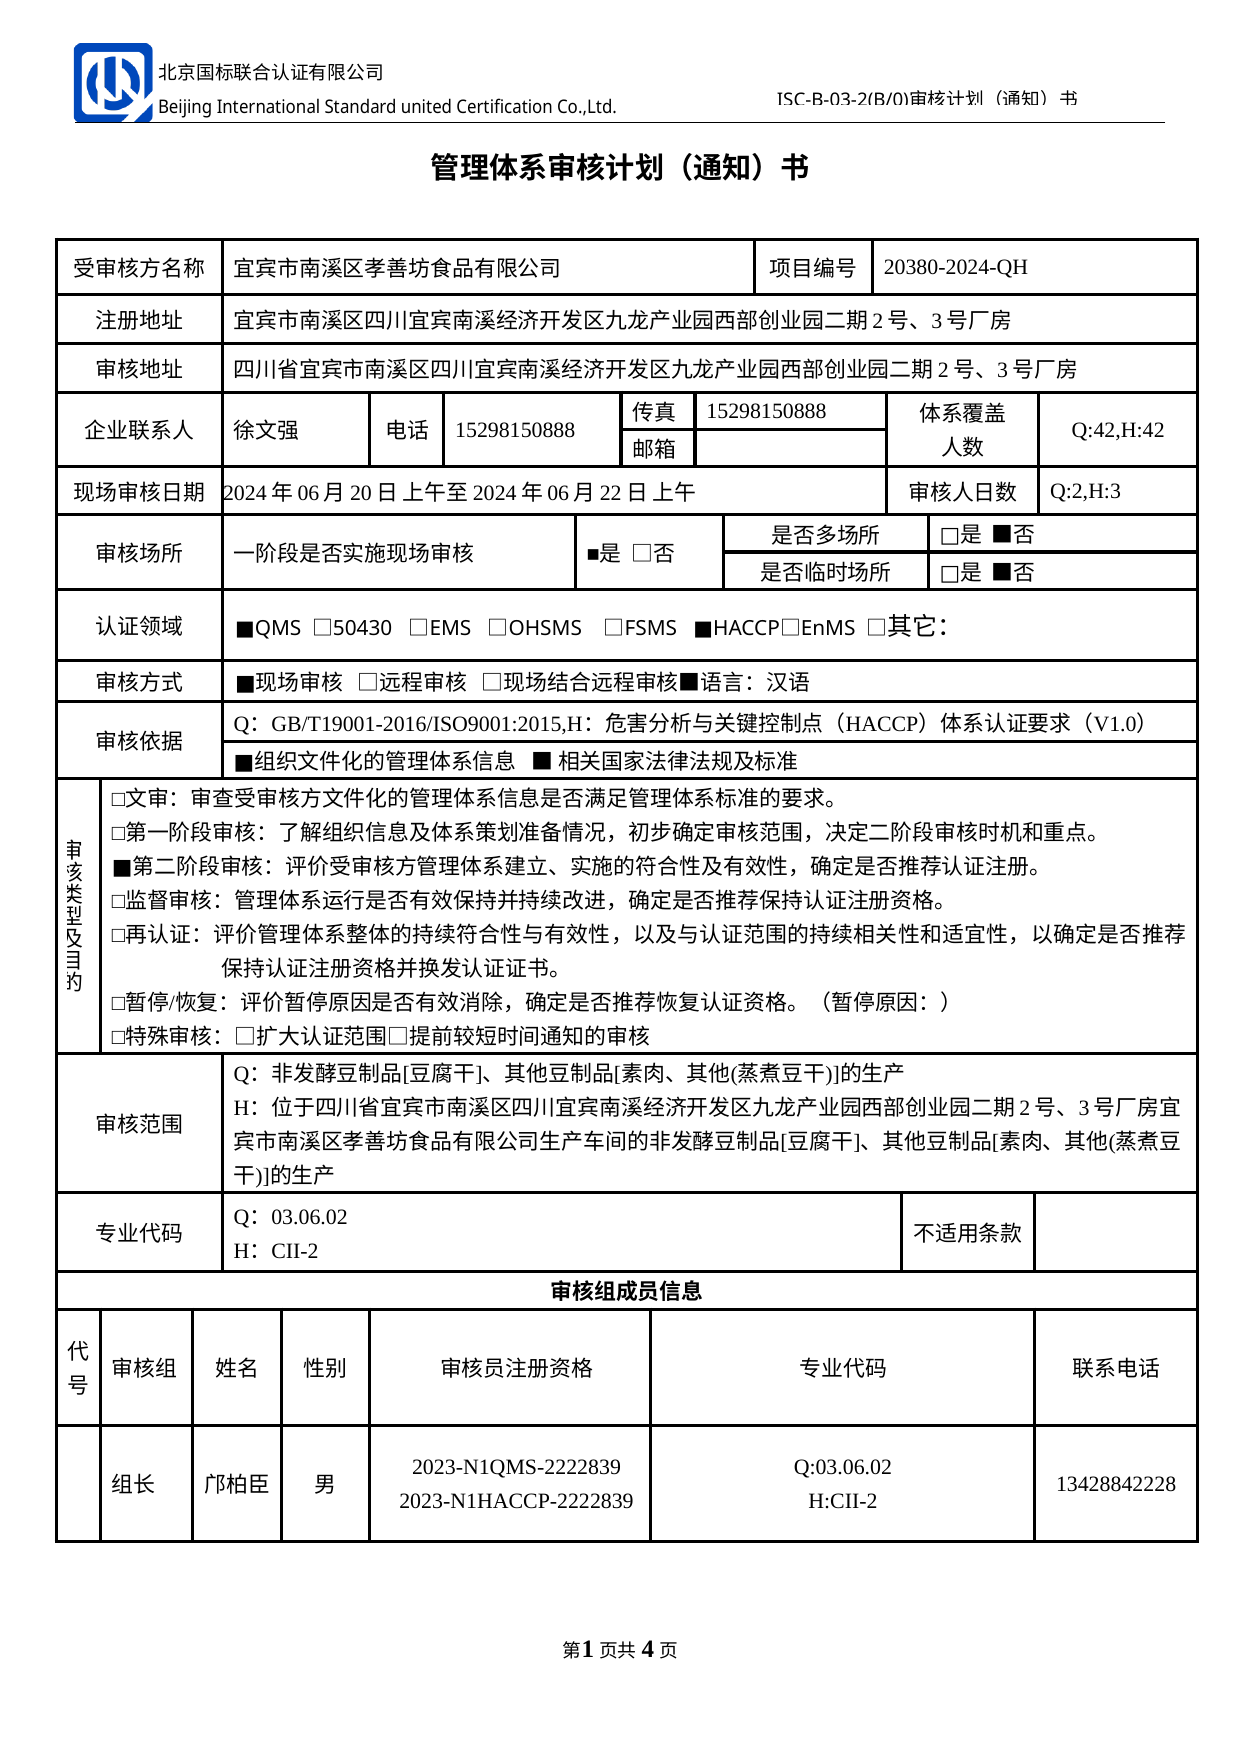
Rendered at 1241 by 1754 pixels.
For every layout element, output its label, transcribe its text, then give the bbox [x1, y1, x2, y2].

table_cell 是否多场所 [725, 516, 927, 550]
table_cell Q:2,H:3 [1040, 468, 1196, 513]
table_cell ■现场审核 □远程审核 □现场结合远程审核■语言：汉语 [224, 662, 1196, 700]
table_cell 男 [283, 1427, 368, 1540]
table_cell Q：GB/T19001-2016/ISO9001:2015,H：危害分析与关键控制点（HACCP）体系认证要求（V1.0） [224, 703, 1196, 740]
table_cell 审核员注册资格 [371, 1311, 649, 1424]
table_cell 认证领域 [58, 591, 221, 658]
table_cell 审核范围 [58, 1055, 221, 1191]
table_cell [1036, 1194, 1196, 1269]
table_cell 电话 [371, 394, 442, 465]
table_header 受审核方名称 [58, 241, 221, 293]
table_cell [58, 1427, 99, 1540]
table_cell 性别 [283, 1311, 368, 1424]
table_cell 审核类型及目的 [58, 780, 99, 1052]
text 管理体系审核计划（通知）书 [75, 131, 1165, 199]
table_cell 邮箱 [623, 431, 693, 465]
table_cell 13428842228 [1036, 1427, 1196, 1540]
table_cell 审核场所 [58, 516, 221, 587]
table_cell □是 ■否 [930, 554, 1196, 587]
table_cell 不适用条款 [903, 1194, 1033, 1269]
table_cell ■组织文件化的管理体系信息 ■ 相关国家法律法规及标准 [224, 743, 1196, 777]
table_cell Q:42,H:42 [1040, 394, 1196, 465]
table_cell 15298150888 [445, 394, 619, 465]
table_cell 姓名 [194, 1311, 280, 1424]
picture [73, 43, 153, 123]
table_cell 代号 [58, 1311, 99, 1424]
table_cell 邝柏臣 [194, 1427, 280, 1540]
table_cell 体系覆盖 人数 [888, 394, 1037, 465]
table_cell 2023-N1QMS-2222839 2023-N1HACCP-2222839 [371, 1427, 649, 1540]
table_cell 注册地址 [58, 296, 221, 342]
table_cell Q：03.06.02 H：CII-2 [224, 1194, 900, 1269]
table_header 宜宾市南溪区孝善坊食品有限公司 [224, 241, 753, 293]
table_cell 专业代码 [58, 1194, 221, 1269]
table_cell 15298150888 [697, 394, 885, 428]
table_cell ■是 □否 [577, 516, 722, 587]
table_header 20380-2024-QH [874, 241, 1196, 293]
table_cell ■QMS □50430 □EMS □OHSMS □FSMS ■HACCP□EnMS □其它： [224, 591, 1196, 658]
table_cell Q：非发酵豆制品[豆腐干]、其他豆制品[素肉、其他(蒸煮豆干)]的生产 H：位于四川省宜宾市南溪区四川宜宾南溪经济开发区九龙产业园西部创业园二期2号、3号厂房宜宾市南溪区孝善坊食品有限公司生产车间的非发酵豆制品[豆腐干]、其他豆制品[素肉、其他(蒸煮豆干)]的生产 [224, 1055, 1196, 1191]
table_cell 传真 [623, 394, 693, 428]
table_cell 徐文强 [224, 394, 368, 465]
table_cell 审核方式 [58, 662, 221, 700]
table_cell 企业联系人 [58, 394, 221, 465]
table_cell 四川省宜宾市南溪区四川宜宾南溪经济开发区九龙产业园西部创业园二期2号、3号厂房 [224, 345, 1196, 391]
table_cell □文审：审查受审核方文件化的管理体系信息是否满足管理体系标准的要求。 □第一阶段审核：了解组织信息及体系策划准备情况，初步确定审核范围，决定二阶段审核时机和重点。 ■第二阶段审核：评价受审核方管理体系建立、实施的符合性及有效性，确定是否推荐认证注册。 □监督审核：管理体系运行是否有效保持并持续改进，确定是否推荐保持认证注册资格。 □再认证：评价管理体系整体的持续符合性与有效性，以及与认证范围的持续相关性和适宜性，以确定是否推荐保持认证注册资格并换发认证证书。 □暂停/恢复：评价暂停原因是否有效消除，确定是否推荐恢复认证资格。（暂停原因：） □特殊审核：□扩大认证范围□提前较短时间通知的审核 [102, 780, 1196, 1052]
table_cell Q:03.06.02 H:CII-2 [652, 1427, 1033, 1540]
table_cell 联系电话 [1036, 1311, 1196, 1424]
table_cell 审核人日数 [888, 468, 1037, 513]
table_cell 审核组 [102, 1311, 191, 1424]
table_cell 一阶段是否实施现场审核 [224, 516, 574, 587]
table_cell 审核组成员信息 [58, 1273, 1196, 1307]
table_cell [697, 431, 885, 465]
table_cell 专业代码 [652, 1311, 1033, 1424]
table_cell 宜宾市南溪区四川宜宾南溪经济开发区九龙产业园西部创业园二期2号、3号厂房 [224, 296, 1196, 342]
table_header 项目编号 [756, 241, 871, 293]
table_cell 审核依据 [58, 703, 221, 777]
table_cell 是否临时场所 [725, 554, 927, 587]
table_cell 现场审核日期 [58, 468, 221, 513]
table_cell 审核地址 [58, 345, 221, 391]
table_cell □是 ■否 [930, 516, 1196, 550]
table_cell 组长 [102, 1427, 191, 1540]
table_cell 2024年06月20日 上午至2024年06月22日 上午 [224, 468, 885, 513]
